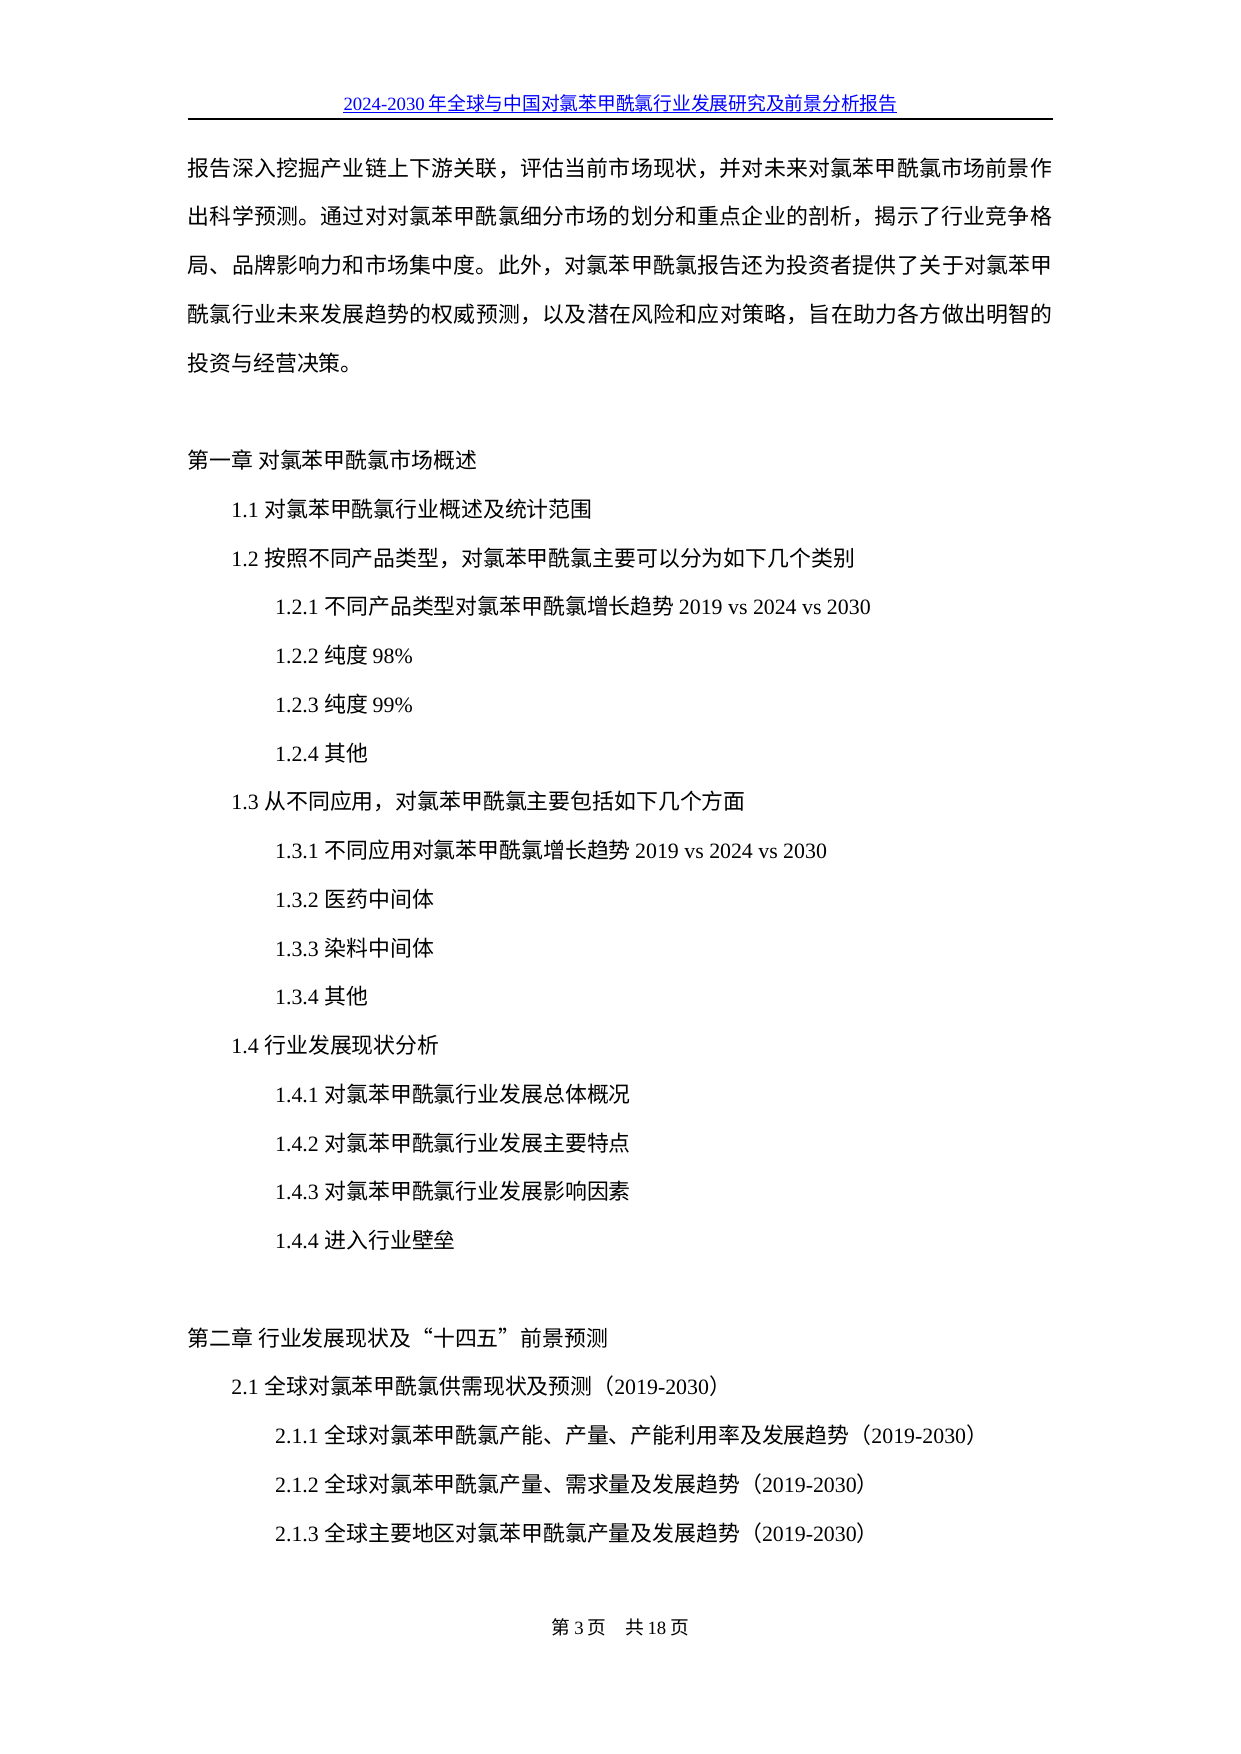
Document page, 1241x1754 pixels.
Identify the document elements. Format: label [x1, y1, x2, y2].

text [187, 150, 1053, 1548]
